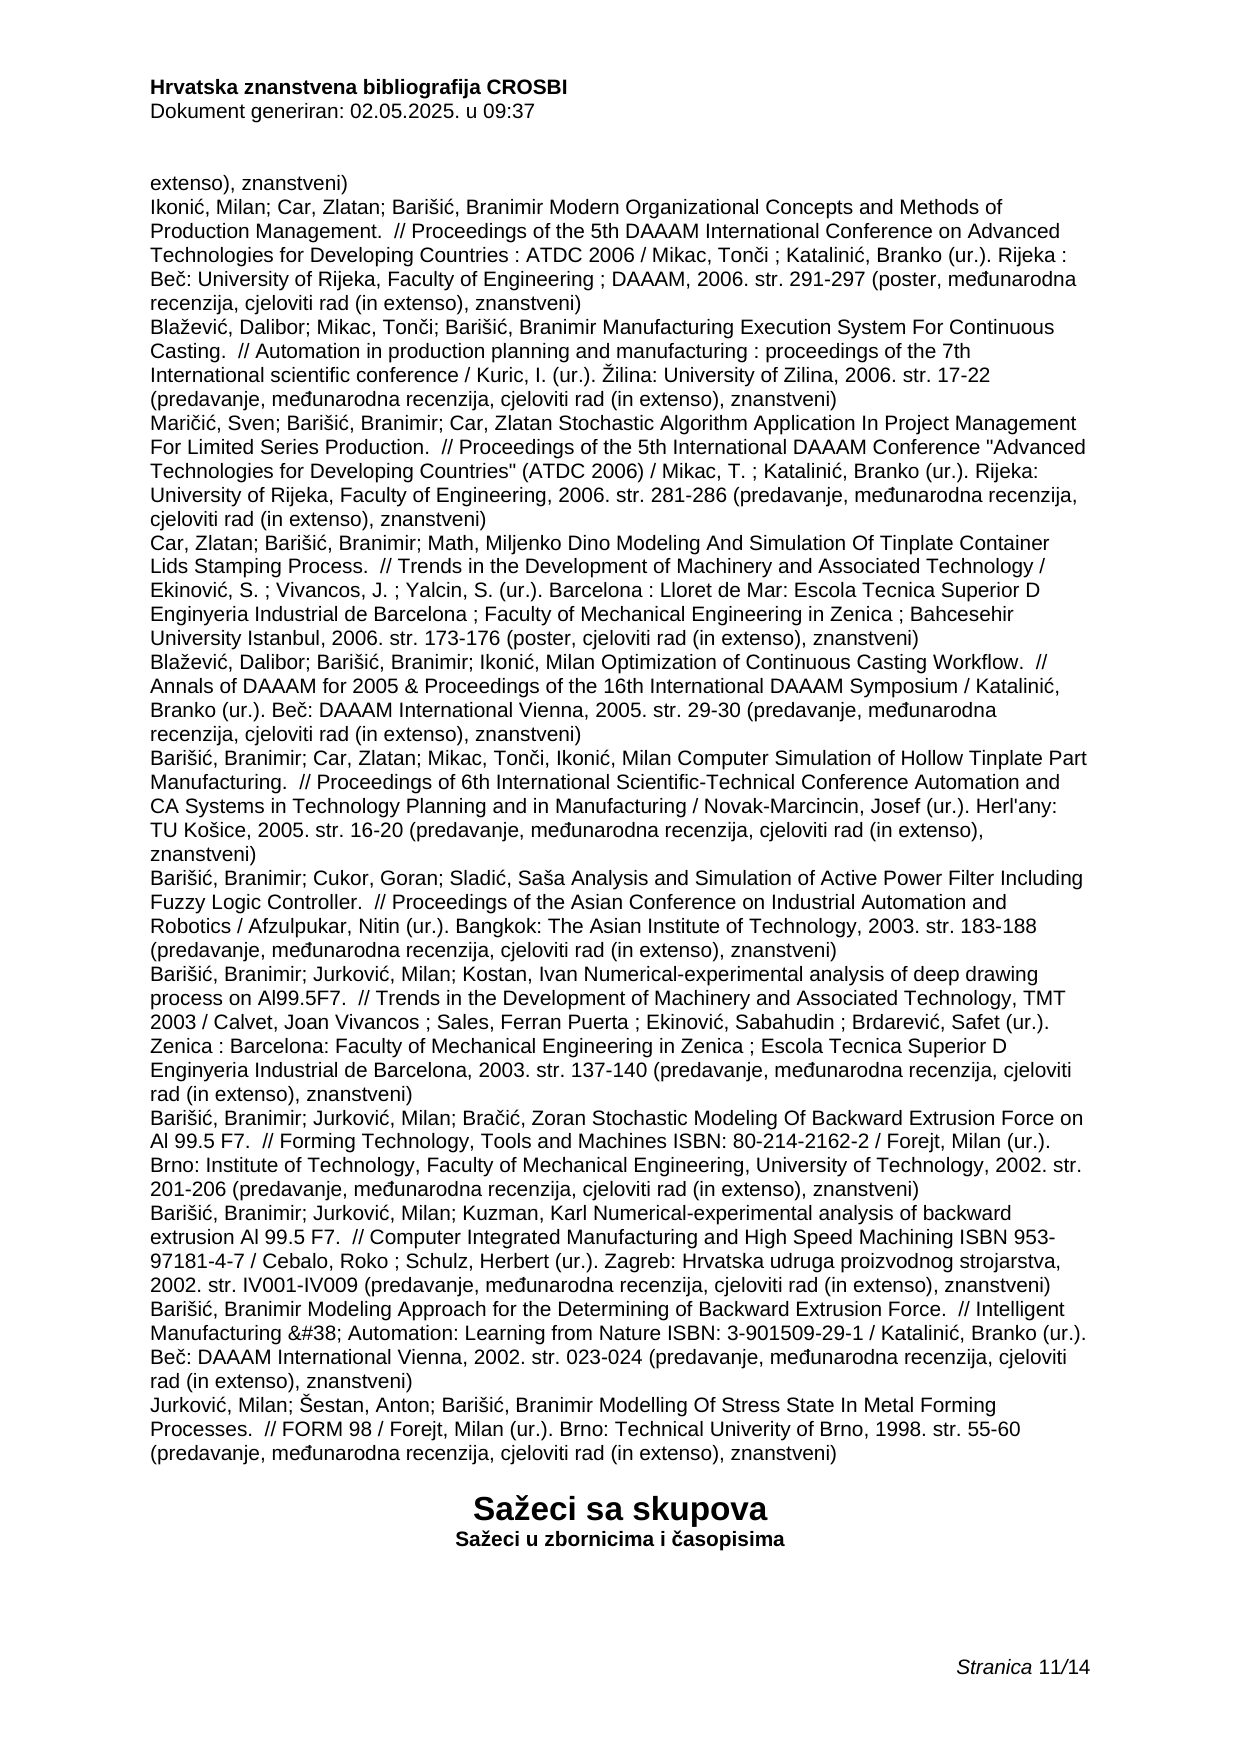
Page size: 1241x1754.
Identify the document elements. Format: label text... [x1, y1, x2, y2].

text Ikonić, Milan; Car, Zlatan; Barišić, Branimir [150, 195, 1090, 315]
text Barišić, Branimir; Car, Zlatan; Mikac, Tonči, Ikonić, Milan [150, 746, 1090, 866]
text Barišić, Branimir; Jurković, Milan; Bračić, Zoran [150, 1105, 1090, 1201]
text Barišić, Branimir; Jurković, Milan; Kuzman, Karl [150, 1201, 1090, 1297]
text Blažević, Dalibor; Barišić, Branimir; Ikonić, Milan [150, 650, 1090, 746]
text Blažević, Dalibor; Mikac, Tonči; Barišić, Branimir [150, 315, 1090, 411]
text Barišić, Branimir; Jurković, Milan; Kostan, Ivan [150, 962, 1090, 1105]
text Car, Zlatan; Barišić, Branimir; Math, Miljenko Dino [150, 530, 1090, 650]
text Barišić, Branimir [150, 1297, 1090, 1393]
subtitle Sažeci u zbornicima i časopisima [150, 1527, 1090, 1551]
subtitle Sažeci sa skupova [150, 1489, 1090, 1527]
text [150, 171, 1090, 195]
text Barišić, Branimir; Cukor, Goran; Sladić, Saša [150, 866, 1090, 962]
text Maričić, Sven; Barišić, Branimir; Car, Zlatan [150, 411, 1090, 530]
text Jurković, Milan; Šestan, Anton; Barišić, Branimir [150, 1393, 1090, 1465]
